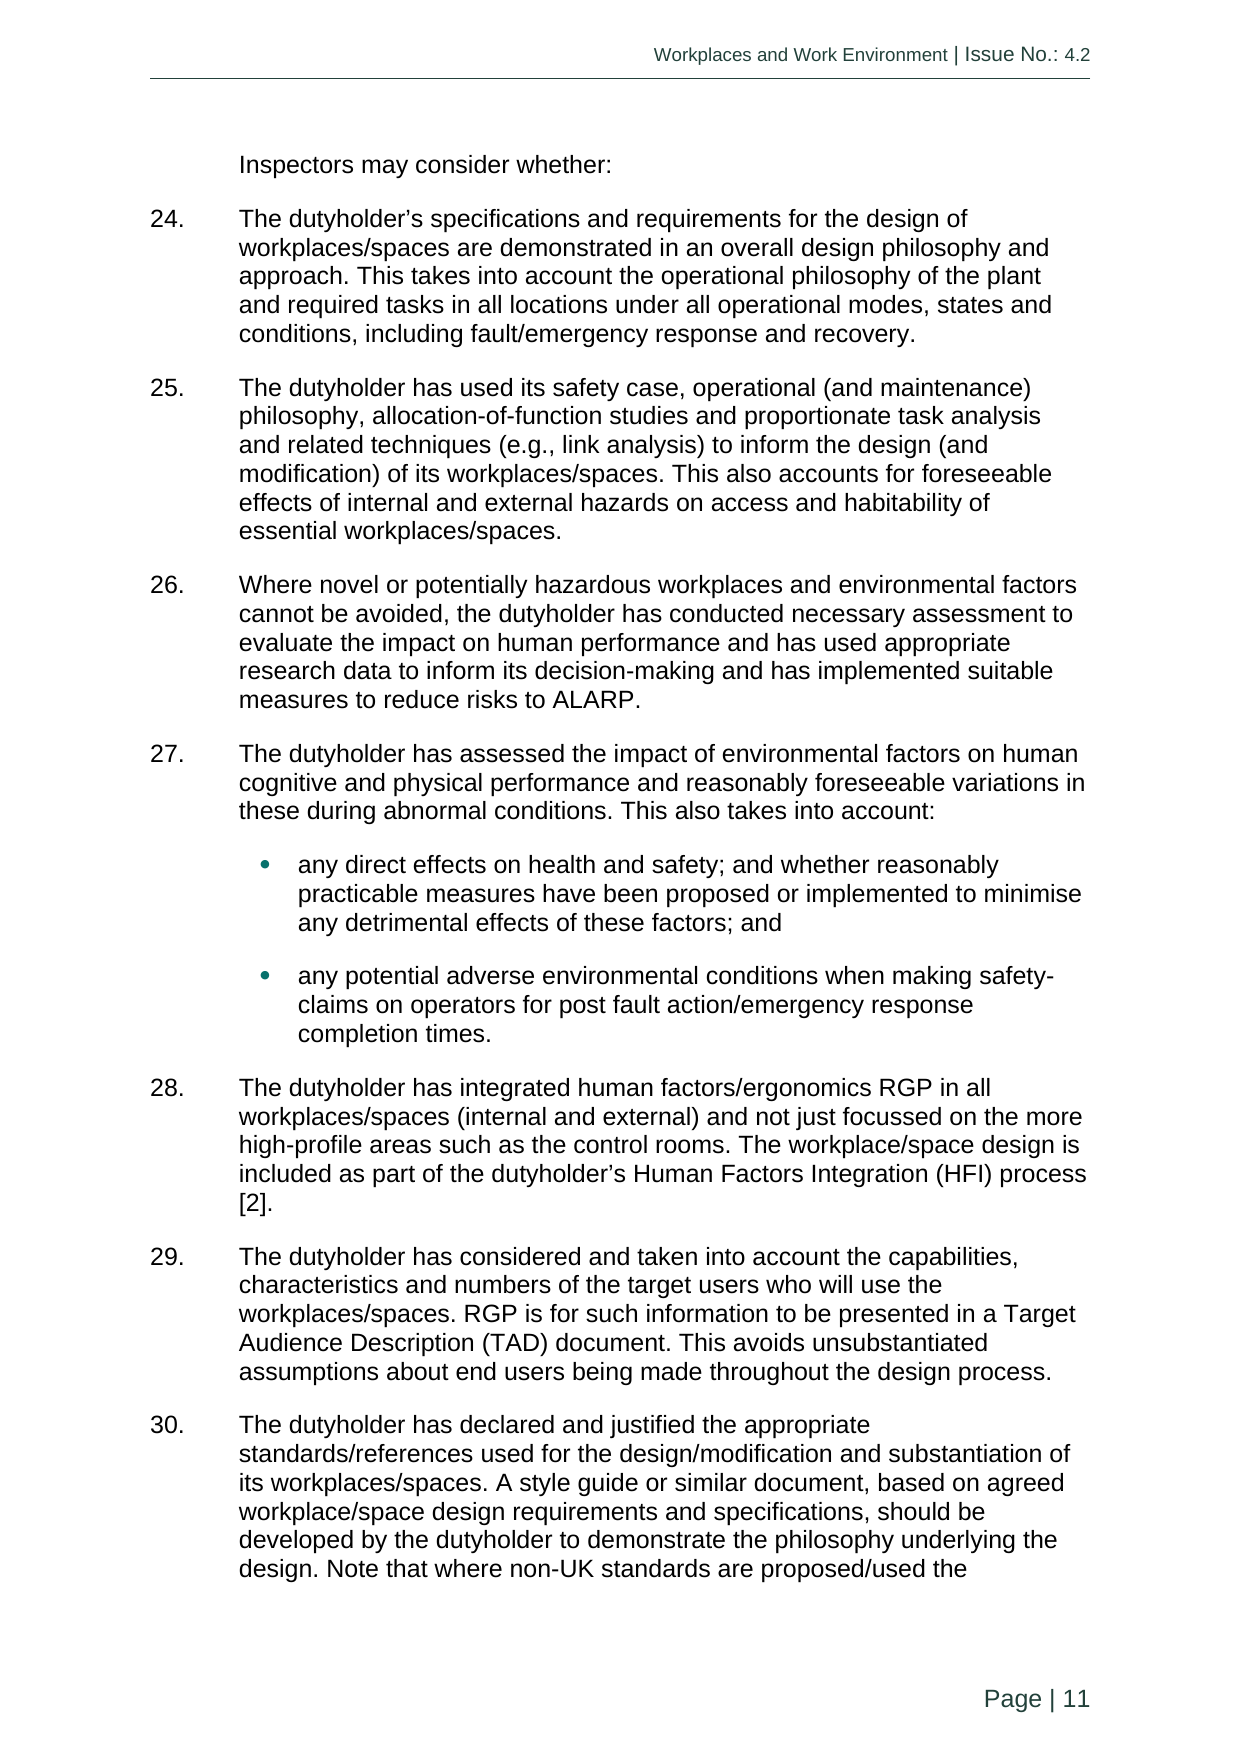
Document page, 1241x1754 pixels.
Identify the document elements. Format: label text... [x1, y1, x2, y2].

text The dutyholder has integrated human factors/ergonomics RGP in all workplaces/spaces (internal and external) and not just focussed on the more high-profile areas such as the control rooms. The workplace/space design is included as part of the dutyholder’s Human Factors Integration (HFI) process . [150, 1073, 1090, 1216]
text Where novel or potentially hazardous workplaces and environmental factors cannot be avoided, the dutyholder has conducted necessary assessment to evaluate the impact on human performance and has used appropriate research data to inform its decision-making and has implemented suitable measures to reduce risks to ALARP. [150, 570, 1090, 714]
text The dutyholder has considered and taken into account the capabilities, characteristics and numbers of the target users who will use the workplaces/spaces. RGP is for such information to be presented in a Target Audience Description (TAD) document. This avoids unsubstantiated assumptions about end users being made throughout the design process. [150, 1241, 1090, 1385]
text The dutyholder has assessed the impact of environmental factors on human cognitive and physical performance and reasonably foreseeable variations in these during abnormal conditions. This also takes into account: [150, 739, 1090, 825]
text The dutyholder’s specifications and requirements for the design of workplaces/spaces are demonstrated in an overall design philosophy and approach. This takes into account the operational philosophy of the plant and required tasks in all locations under all operational modes, states and conditions, including fault/emergency response and recovery. [150, 204, 1090, 347]
list any potential adverse environmental conditions when making safety-claims on operators for post fault action/emergency response completion times. [261, 961, 1090, 1048]
list any direct effects on health and safety; and whether reasonably practicable measures have been proposed or implemented to minimise any detrimental effects of these factors; and [261, 850, 1090, 936]
text The dutyholder has used its safety case, operational (and maintenance) philosophy, allocation-of-function studies and proportionate task analysis and related techniques (e.g., link analysis) to inform the design (and modification) of its workplaces/spaces. This also accounts for foreseeable effects of internal and external hazards on access and habitability of essential workplaces/spaces. [150, 372, 1090, 545]
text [150, 1410, 1090, 1583]
list Inspectors may consider whether: [239, 150, 1090, 179]
